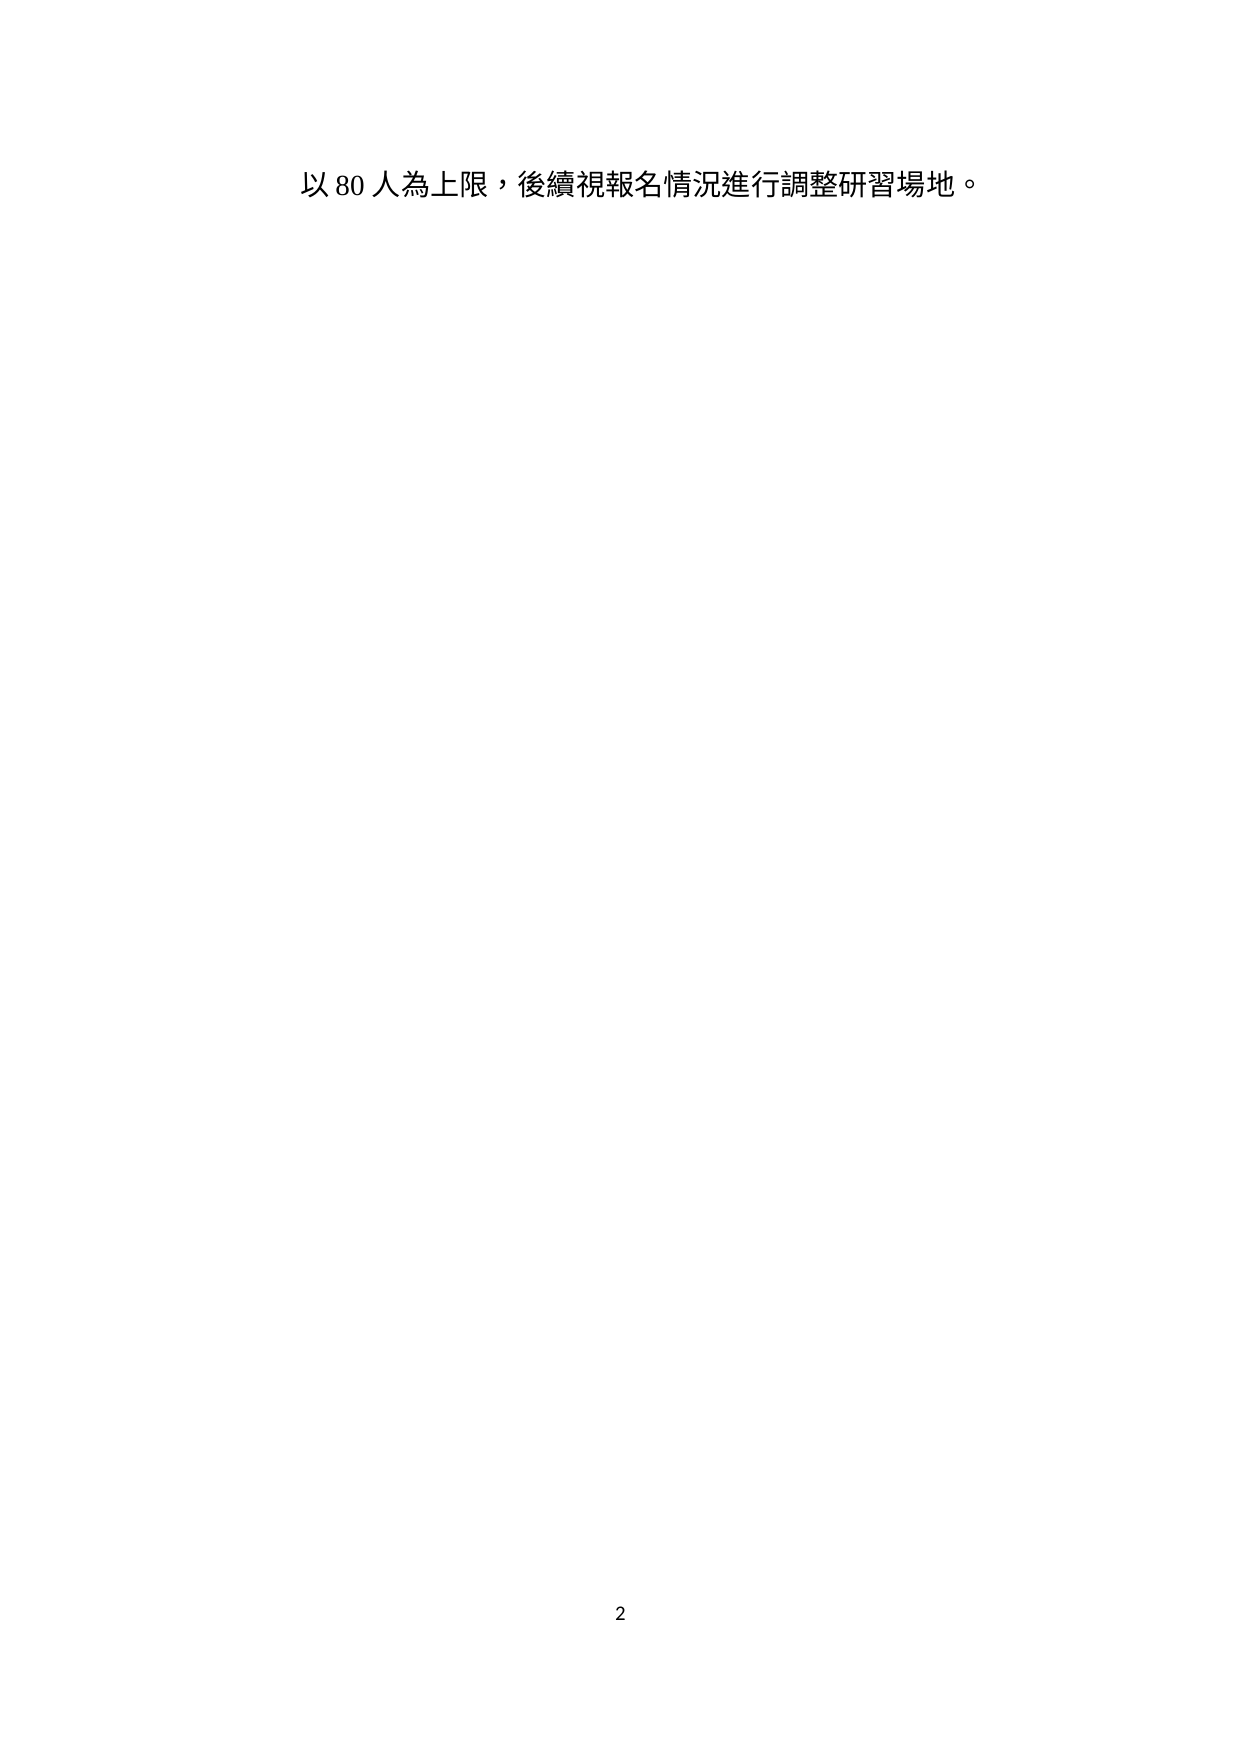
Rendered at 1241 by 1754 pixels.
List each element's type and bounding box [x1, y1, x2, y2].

text [232, 162, 1053, 203]
